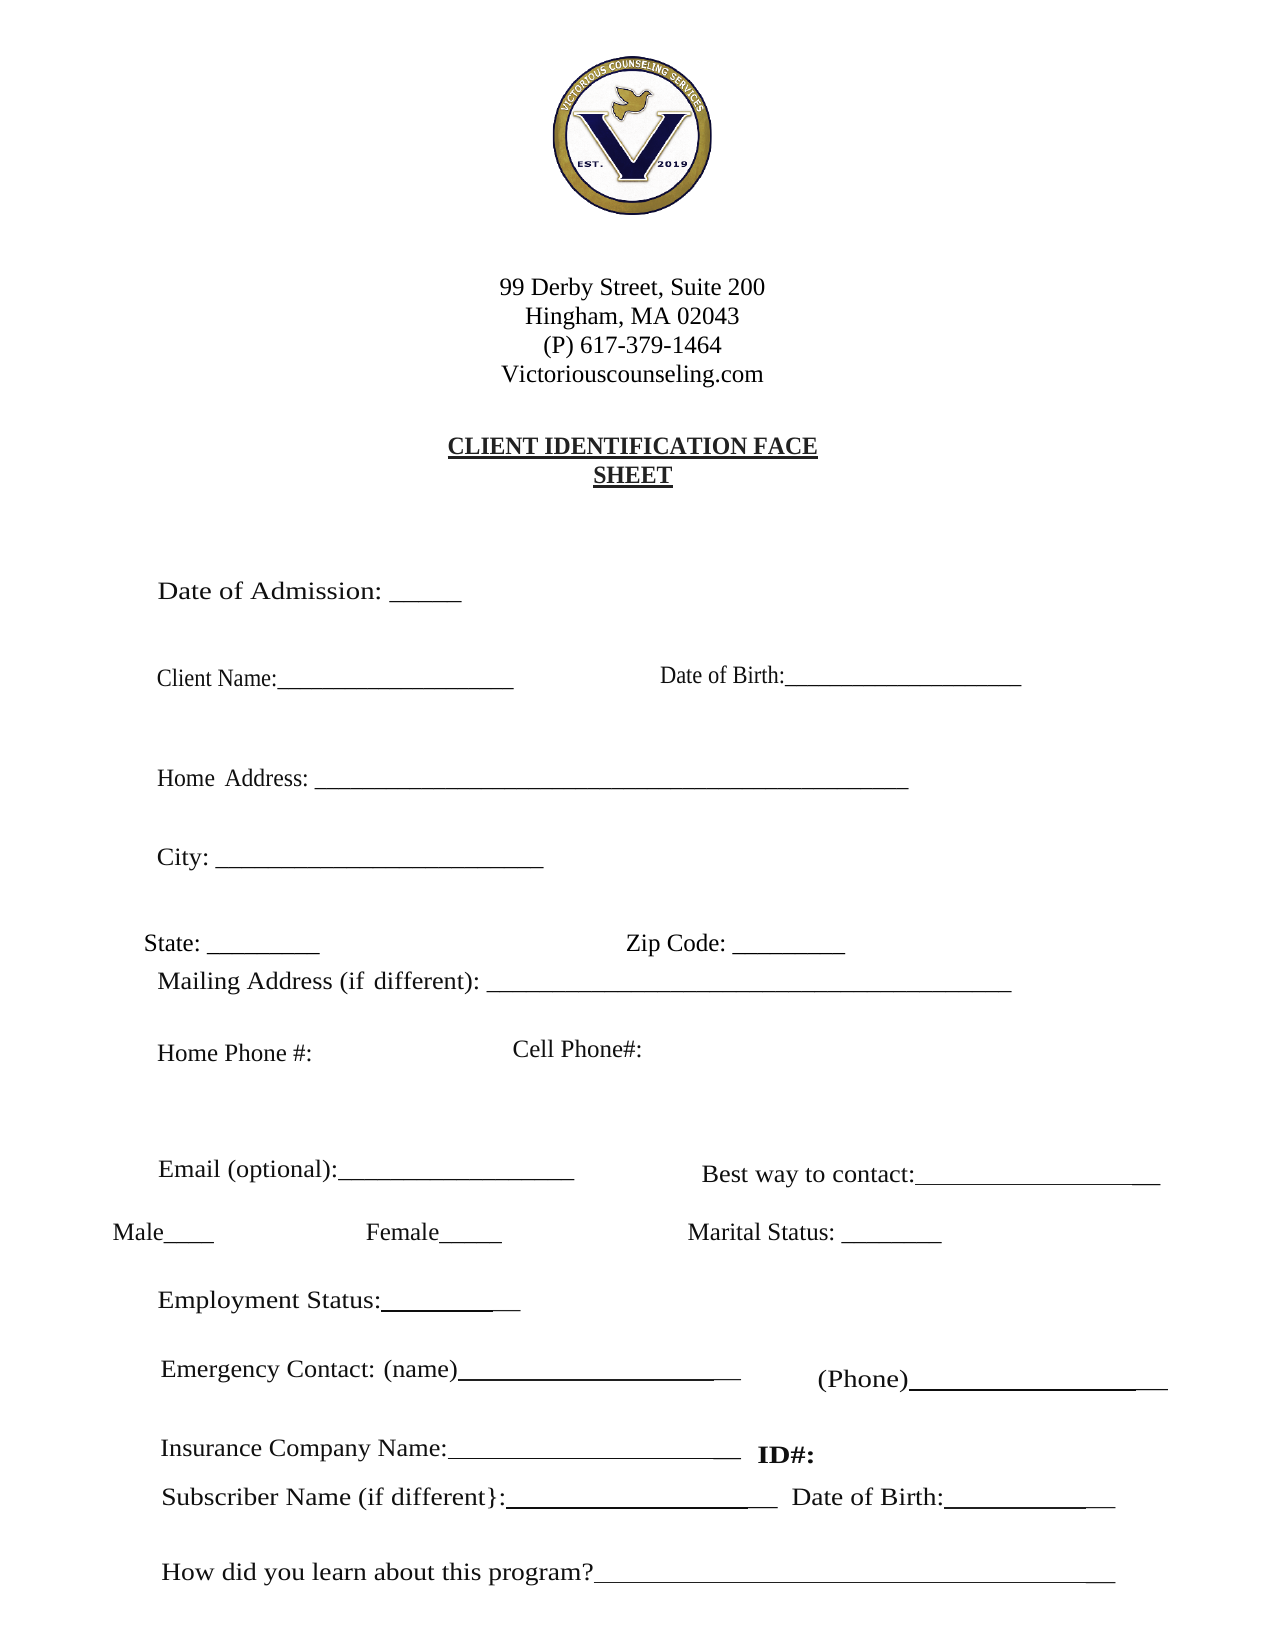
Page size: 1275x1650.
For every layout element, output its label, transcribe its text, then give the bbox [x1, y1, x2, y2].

text Home Address: __________________________________________________ [157, 763, 1227, 792]
text (Phone) _ [757, 1364, 1227, 1393]
text 99 Derby Street, Suite 200 [37, 272, 1227, 301]
text Best way to contact: _ [634, 1159, 1227, 1188]
text City: _________________________ [157, 842, 549, 871]
text Subscriber Name (if different}: _ Date of Birth: _ How did you learn about this program? _ [158, 1482, 1118, 1586]
text Male____ Female_____ Marital Status: ________ [366, 1217, 608, 1246]
text Victoriouscounseling.com [37, 359, 1227, 387]
text Email (optional):__________________ [158, 1154, 624, 1183]
text Male____ Female_____ Marital Status: ________ [112, 1217, 286, 1246]
text Date of Admission: _____ [157, 576, 1227, 604]
text Male____ Female_____ Marital Status: ________ [687, 1217, 1227, 1246]
picture [552, 56, 712, 215]
text Home Phone #: Cell Phone#: [157, 1034, 1227, 1067]
text Mailing Address (if different): ________________________________________ [157, 966, 1227, 995]
text Client Name:_____________________ Date of Birth:_____________________ [157, 660, 1227, 712]
text Hingham, MA 02043 [37, 301, 1227, 330]
text Employment Status: _ [157, 1285, 1227, 1314]
text ID#: [757, 1440, 1227, 1482]
text State: _________ Zip Code: _________ [37, 928, 1227, 957]
text (P) 617-379-1464 [37, 330, 1227, 359]
text CLIENT IDENTIFICATION FACE SHEET [412, 431, 853, 489]
text Emergency Contact: (name) _ Insurance Company Name: _ [158, 1354, 743, 1461]
